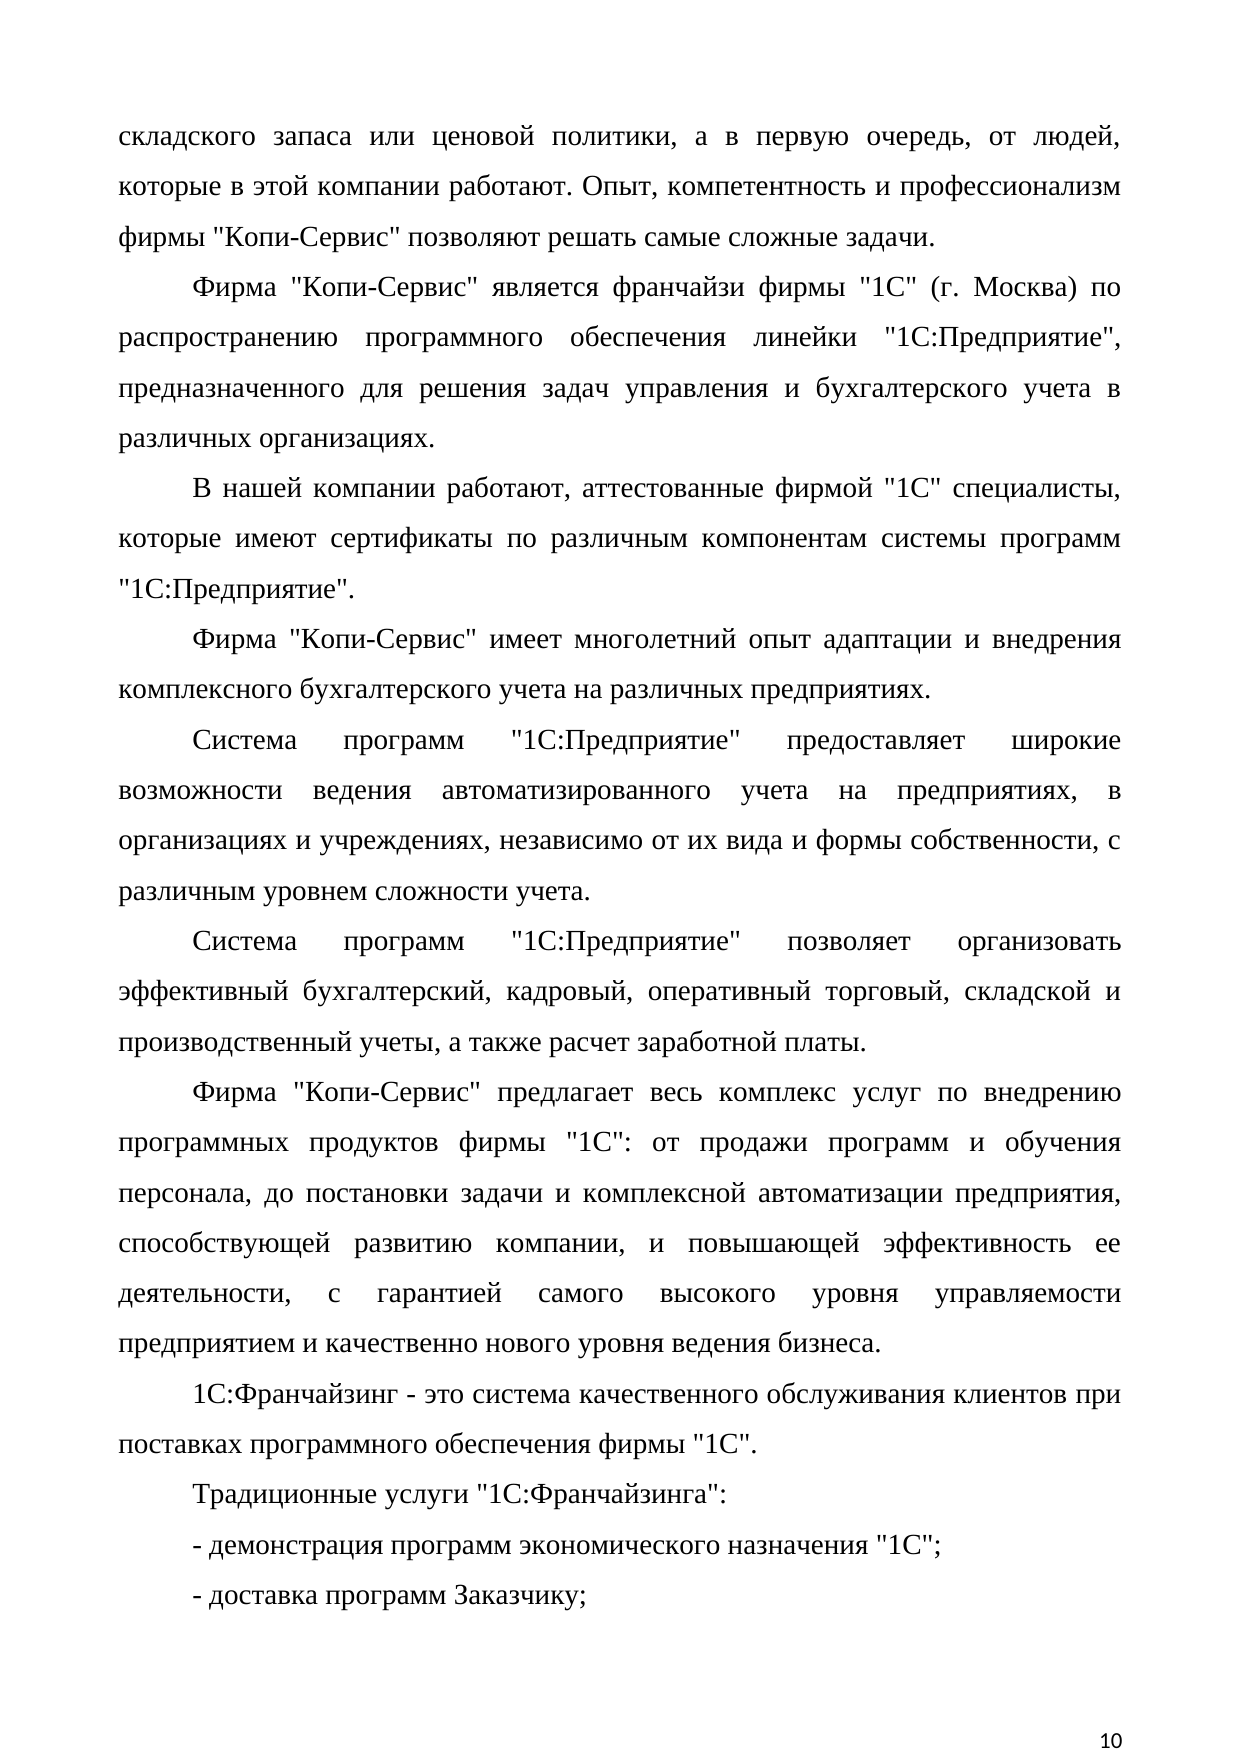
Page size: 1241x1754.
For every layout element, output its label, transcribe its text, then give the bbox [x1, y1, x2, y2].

text Система программ "1С:Предприятие" позволяет организовать эффективный бухгалтерский, кадровый, оперативный торговый, складской и производственный учеты, а также расчет заработной платы. [118, 923, 1122, 1057]
text Фирма "Копи-Сервис" предлагает весь комплекс услуг по внедрению программных продуктов фирмы "1С": от продажи программ и обучения персонала, до постановки задачи и комплексной автоматизации предприятия, способствующей развитию компании, и повышающей эффективность ее деятельности, с гарантией самого высокого уровня управляемости предприятием и качественно нового уровня ведения бизнеса. [118, 1074, 1122, 1359]
text Система программ "1С:Предприятие" предоставляет широкие возможности ведения автоматизированного учета на предприятиях, в организациях и учреждениях, независимо от их вида и формы собственности, с различным уровнем сложности учета. [118, 722, 1122, 906]
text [118, 118, 1122, 252]
text 1С:Франчайзинг - это система качественного обслуживания клиентов при поставках программного обеспечения фирмы "1С". [118, 1376, 1122, 1460]
text Фирма "Копи-Сервис" имеет многолетний опыт адаптации и внедрения комплексного бухгалтерского учета на различных предприятиях. [118, 621, 1122, 705]
text Фирма "Копи-Сервис" является франчайзи фирмы "1С" (г. Москва) по распространению программного обеспечения линейки "1С:Предприятие", предназначенного для решения задач управления и бухгалтерского учета в различных организациях. [118, 269, 1122, 453]
text - демонстрация программ экономического назначения "1С"; [118, 1527, 1122, 1560]
text - доставка программ Заказчику; [118, 1577, 1122, 1611]
text В нашей компании работают, аттестованные фирмой "1С" специалисты, которые имеют сертификаты по различным компонентам системы программ "1С:Предприятие". [118, 470, 1122, 604]
text Традиционные услуги "1С:Франчайзинга": [118, 1477, 1122, 1510]
